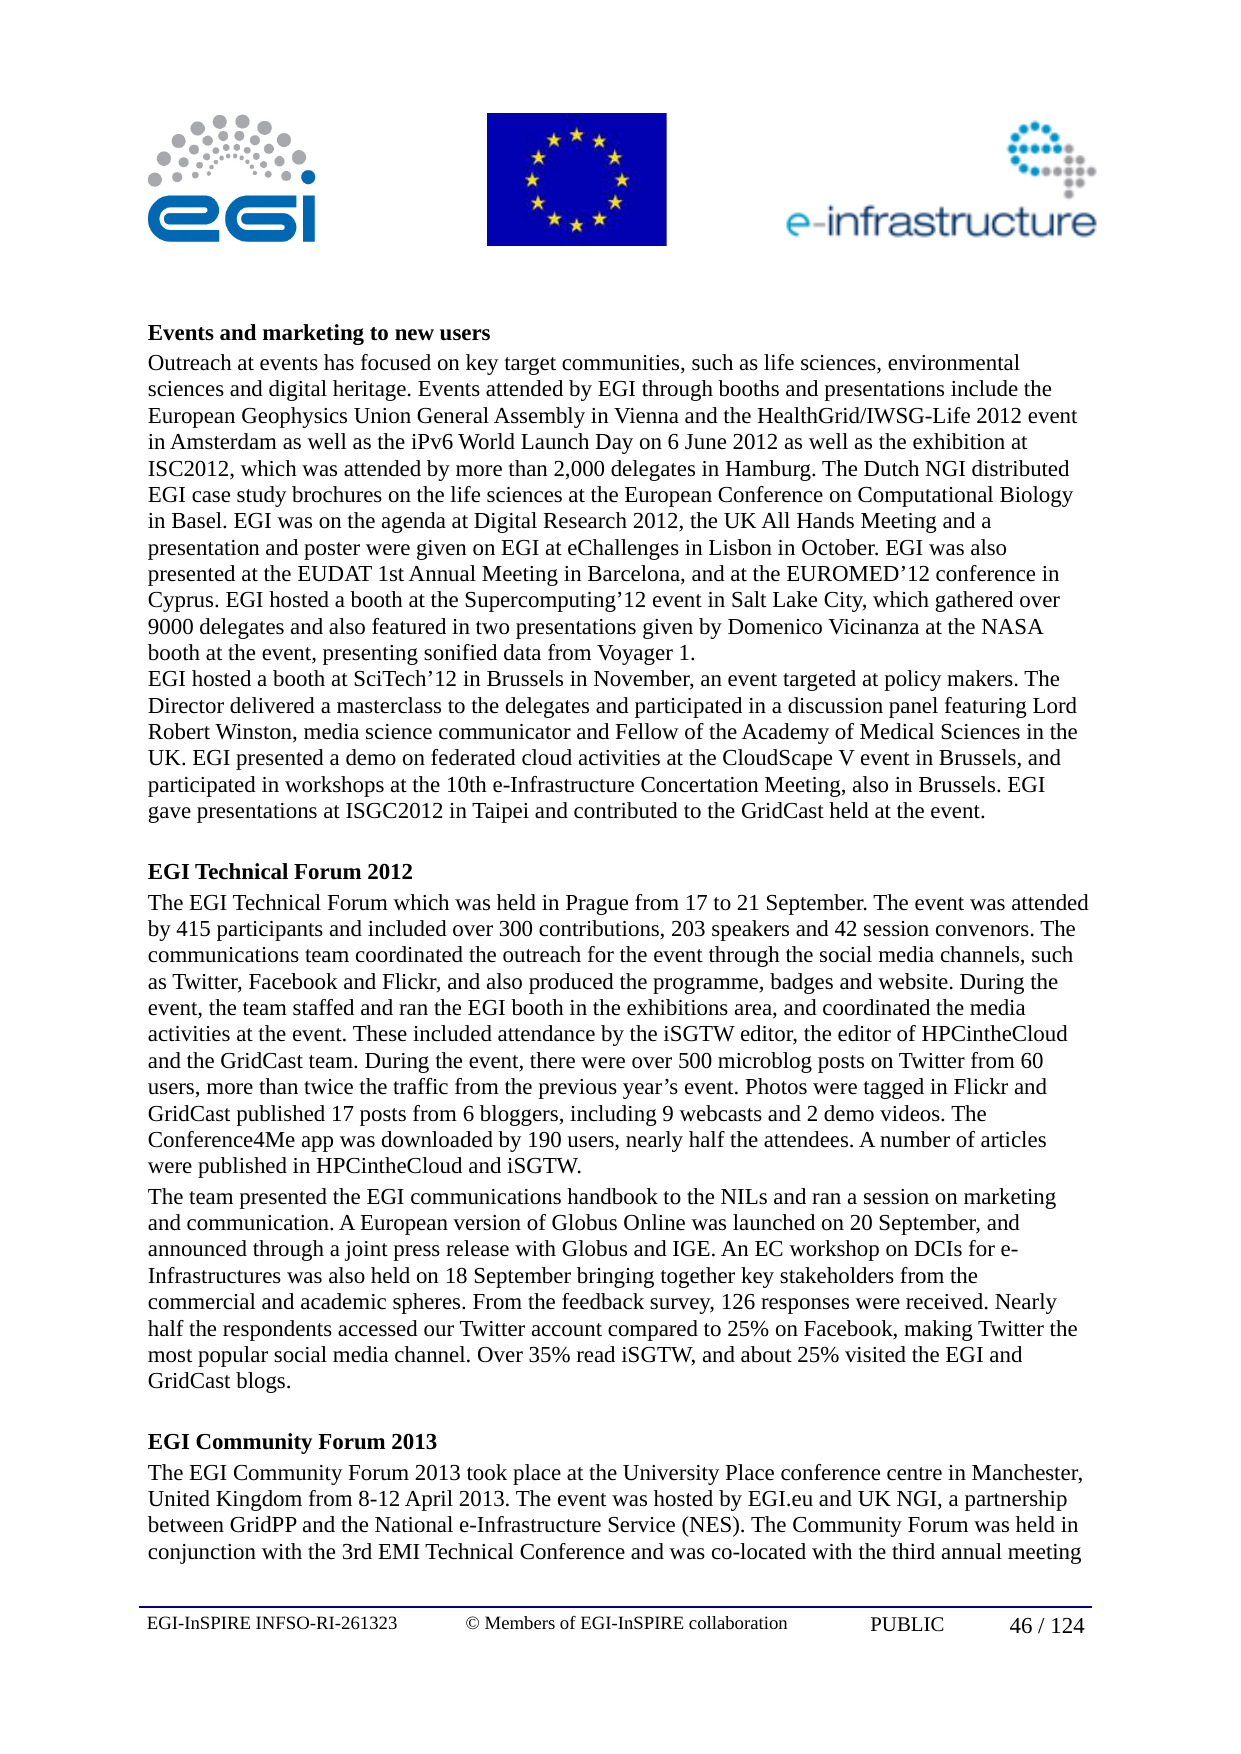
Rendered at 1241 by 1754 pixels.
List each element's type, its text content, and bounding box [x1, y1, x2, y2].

text The EGI Technical Forum which was held in Prague from 17 to 21 September. The event was attended by 415 participants and included over 300 contributions, 203 speakers and 42 session convenors. The communications team coordinated the outreach for the event through the social media channels, such as Twitter, Facebook and Flickr, and also produced the programme, badges and website. During the event, the team staffed and ran the EGI booth in the exhibitions area, and coordinated the media activities at the event. These included attendance by the iSGTW editor, the editor of HPCintheCloud and the GridCast team. During the event, there were over 500 microblog posts on Twitter from 60 users, more than twice the traffic from the previous year’s event. Photos were tagged in Flickr and GridCast published 17 posts from 6 bloggers, including 9 webcasts and 2 demo videos. The Conference4Me app was downloaded by 190 users, nearly half the attendees. A number of articles were published in HPCintheCloud and iSGTW. [148, 889, 1092, 1179]
text The team presented the EGI communications handbook to the NILs and ran a session on marketing and communication. A European version of Globus Online was launched on 20 September, and announced through a joint press release with Globus and IGE. An EC workshop on DCIs for e-Infrastructures was also held on 18 September bringing together key stakeholders from the commercial and academic spheres. From the feedback survey, 126 responses were received. Nearly half the respondents accessed our Twitter account compared to 25% on Facebook, making Twitter the most popular social media channel. Over 35% read iSGTW, and about 25% visited the EGI and GridCast blogs. [148, 1183, 1092, 1394]
text Events and marketing to new users [148, 319, 1092, 345]
text EGI hosted a booth at SciTech’12 in Brussels in November, an event targeted at policy makers. The Director delivered a masterclass to the delegates and participated in a discussion panel featuring Lord Robert Winston, media science communicator and Fellow of the Academy of Medical Sciences in the UK. EGI presented a demo on federated cloud activities at the CloudScape V event in Brussels, and participated in workshops at the 10th e-Infrastructure Concertation Meeting, also in Brussels. EGI gave presentations at ISGC2012 in Taipei and contributed to the GridCast held at the event. [148, 665, 1092, 823]
picture [779, 113, 1105, 246]
picture [146, 113, 317, 244]
text EGI Technical Forum 2012 [148, 858, 1092, 884]
text EGI Community Forum 2013 [148, 1428, 1092, 1455]
picture [487, 113, 667, 246]
text Outreach at events has focused on key target communities, such as life sciences, environmental sciences and digital heritage. Events attended by EGI through booths and presentations include the European Geophysics Union General Assembly in Vienna and the HealthGrid/IWSG-Life 2012 event in Amsterdam as well as the iPv6 World Launch Day on 6 June 2012 as well as the exhibition at ISC2012, which was attended by more than 2,000 delegates in Hamburg. The Dutch NGI distributed EGI case study brochures on the life sciences at the European Conference on Computational Biology in Basel. EGI was on the agenda at Digital Research 2012, the UK All Hands Meeting and a presentation and poster were given on EGI at eChallenges in Lisbon in October. EGI was also presented at the EUDAT 1st Annual Meeting in Barcelona, and at the EUROMED’12 conference in Cyprus. EGI hosted a booth at the Supercomputing’12 event in Salt Lake City, which gathered over 9000 delegates and also featured in two presentations given by Domenico Vicinanza at the NASA booth at the event, presenting sonified data from Voyager 1. [148, 349, 1092, 665]
